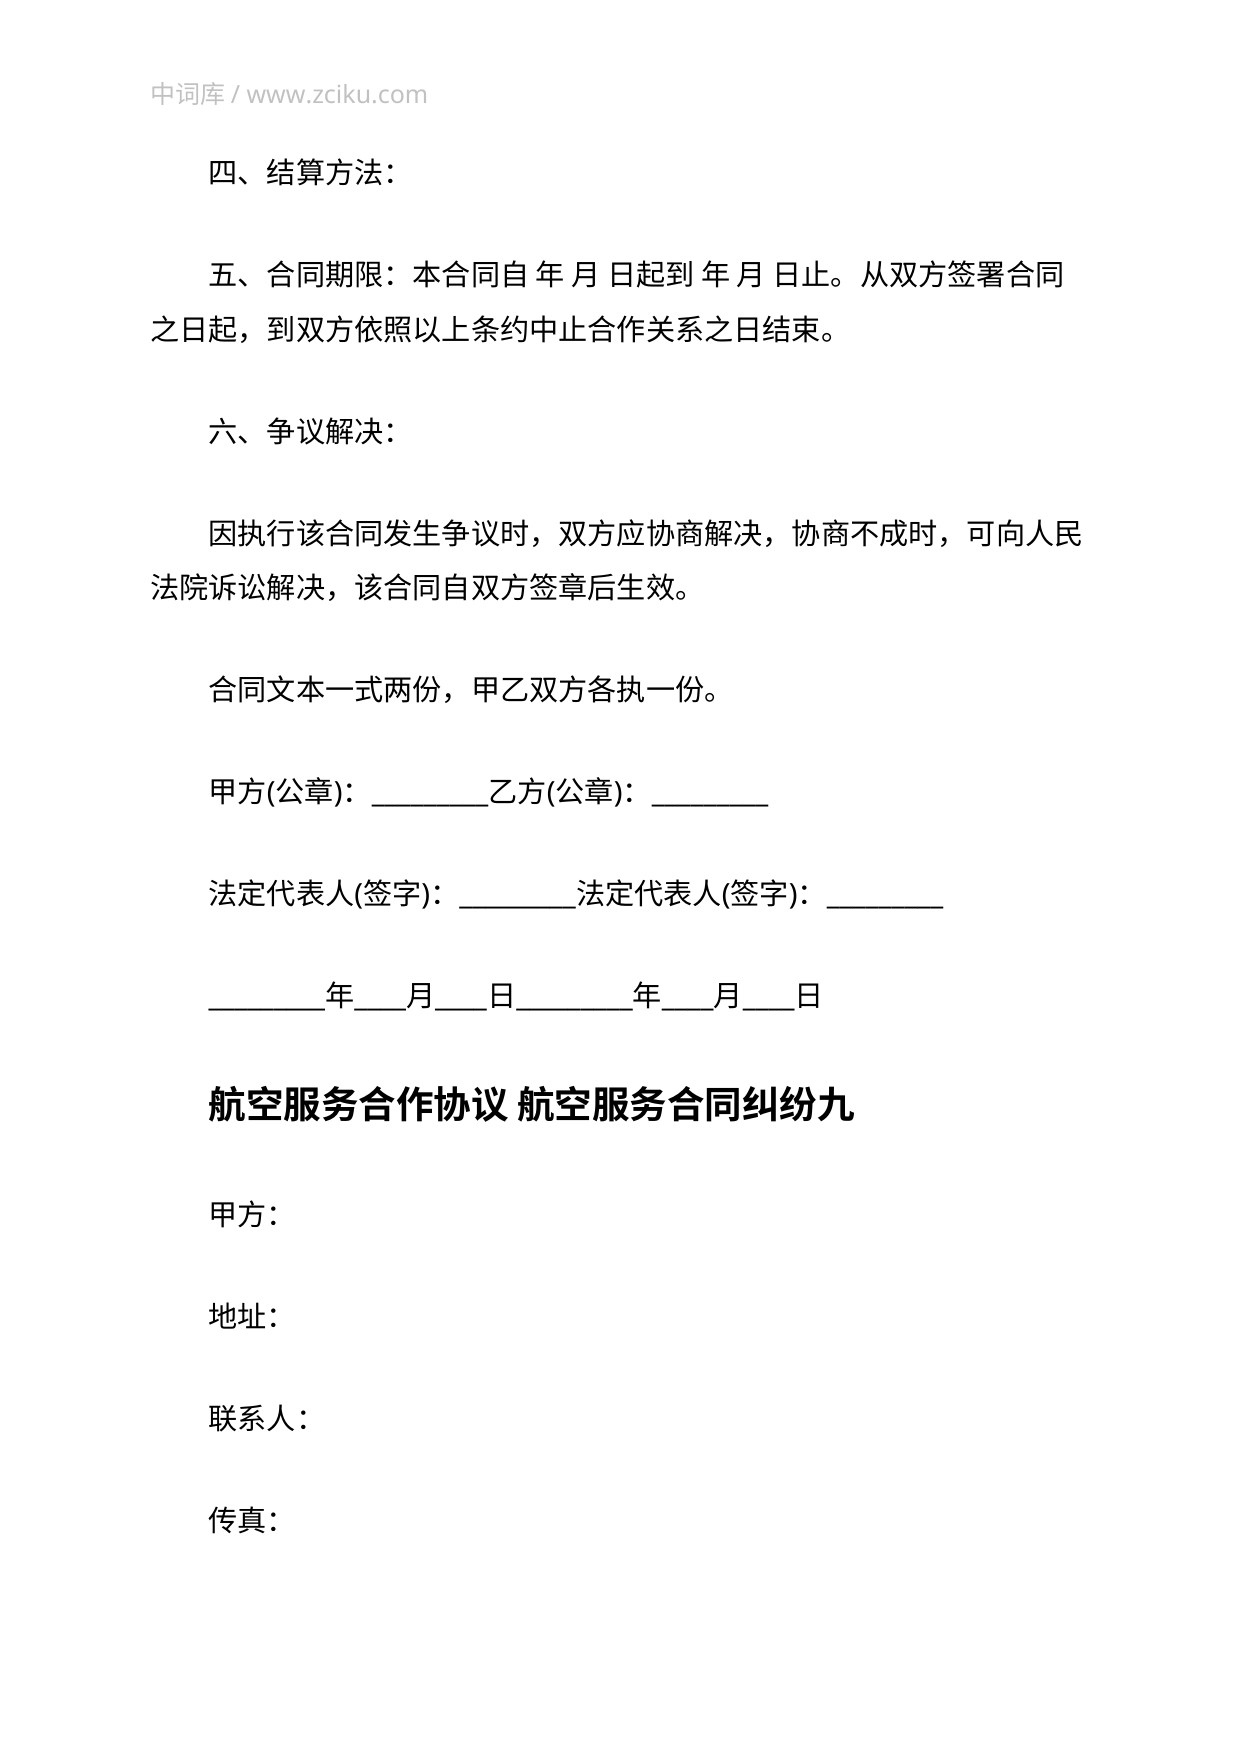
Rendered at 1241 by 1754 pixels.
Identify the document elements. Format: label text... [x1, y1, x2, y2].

text 地址： [150, 1294, 1090, 1336]
text 联系人： [150, 1396, 1090, 1438]
text 五、合同期限：本合同自 年 月 日起到 年 月 日止。从双方签署合同之日起，到双方依照以上条约中止合作关系之日结束。 [150, 252, 1090, 349]
text 传真： [150, 1497, 1090, 1539]
text 甲方(公章)：_________乙方(公章)：_________ [150, 769, 1090, 811]
text 因执行该合同发生争议时，双方应协商解决，协商不成时，可向人民法院诉讼解决，该合同自双方签章后生效。 [150, 510, 1090, 607]
text 六、争议解决： [150, 408, 1090, 451]
text _________年____月____日_________年____月____日 [150, 973, 1090, 1015]
text 甲方： [150, 1192, 1090, 1234]
text 航空服务合作协议 航空服务合同纠纷九 [150, 1074, 1090, 1129]
text 四、结算方法： [150, 150, 1090, 192]
text 法定代表人(签字)：_________法定代表人(签字)：_________ [150, 871, 1090, 913]
text 合同文本一式两份，甲乙双方各执一份。 [150, 667, 1090, 709]
